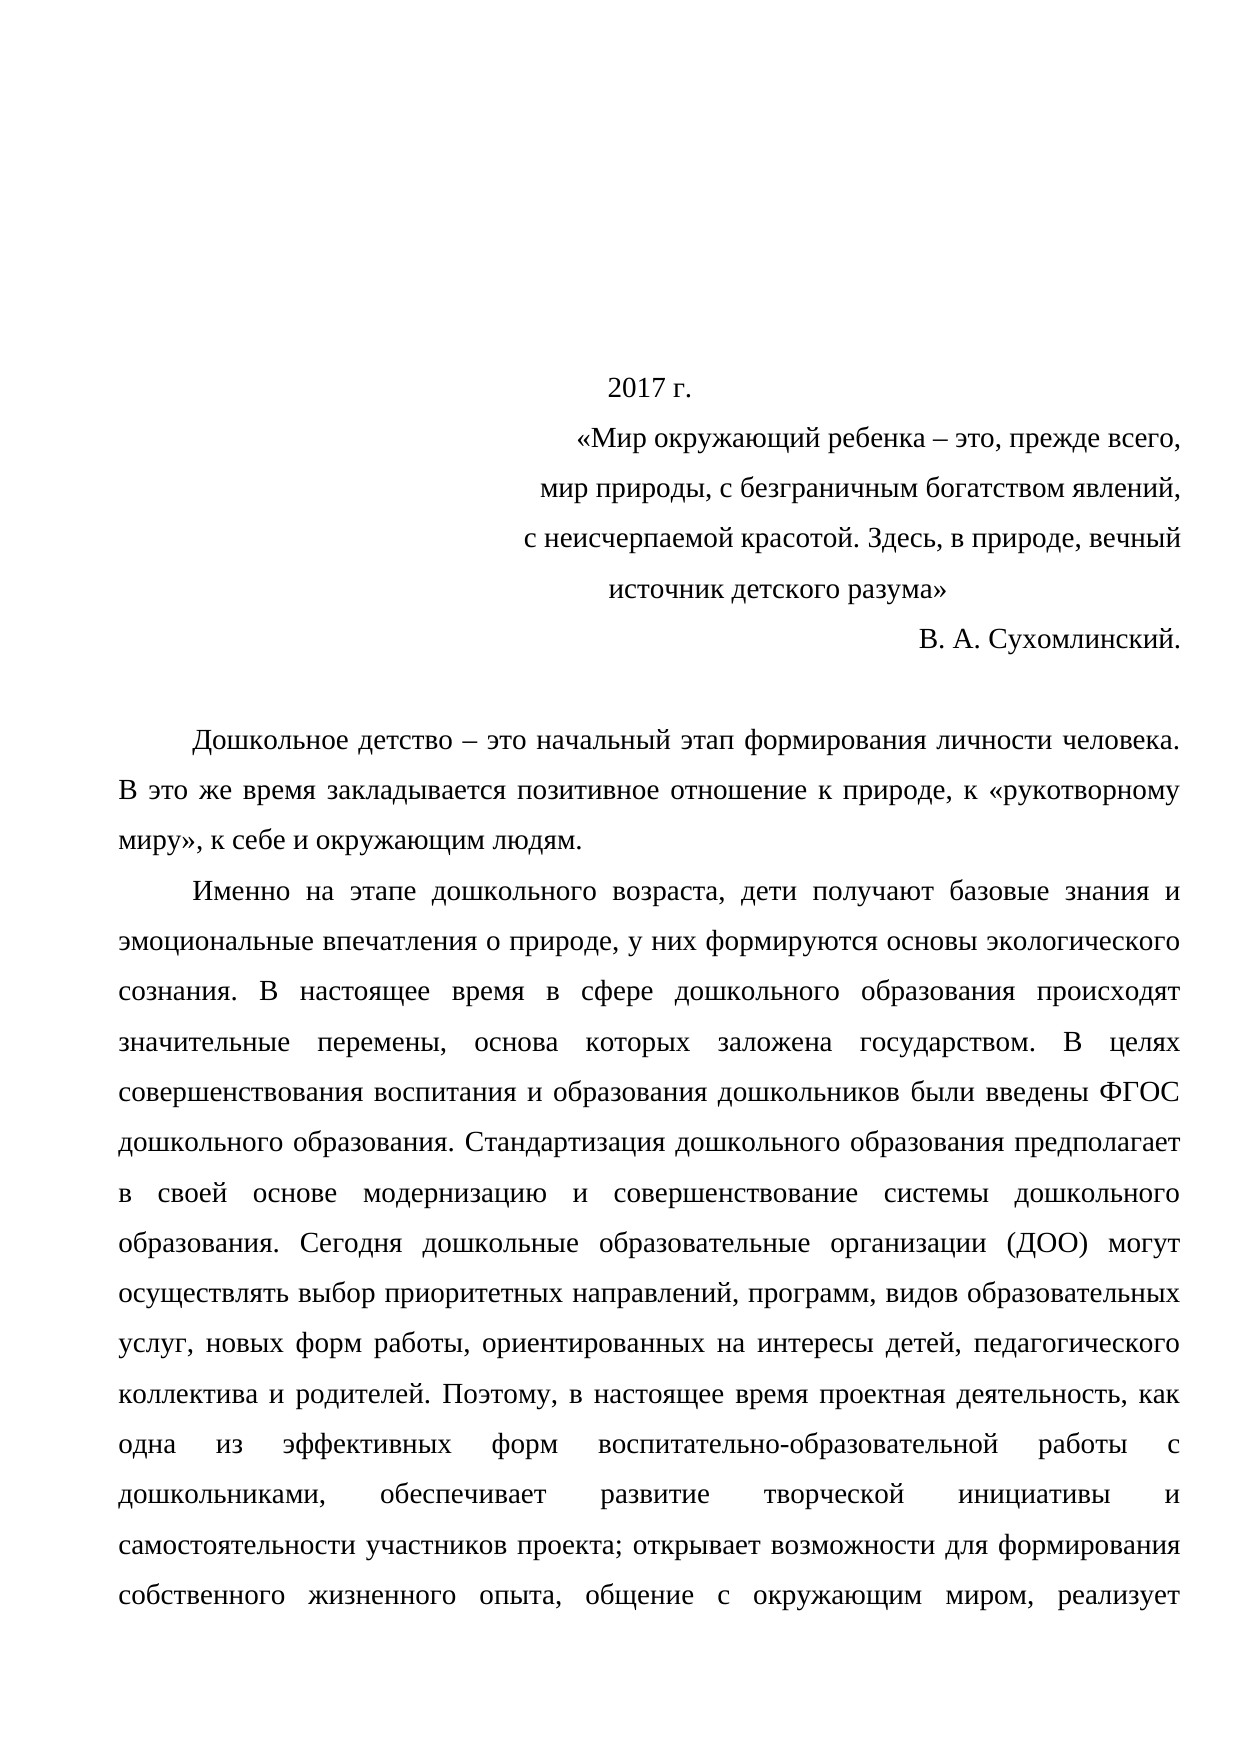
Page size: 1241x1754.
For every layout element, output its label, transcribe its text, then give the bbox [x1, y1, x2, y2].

text Дошкольное детство – это начальный этап формирования личности человека. В это же время закладывается позитивное отношение к природе, к «рукотворному миру», к себе и окружающим людям. [118, 806, 1181, 856]
text «Мир окружающий ребенка – это, прежде всего, [118, 420, 1181, 453]
text мир природы, с безграничным богатством явлений, [118, 470, 1181, 504]
text 2017 г. [118, 370, 1181, 403]
text Дошкольное детство – это начальный этап формирования личности человека. В это же время закладывается позитивное отношение к природе, к «рукотворному миру», к себе и окружающим людям. [118, 722, 1181, 772]
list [118, 873, 1181, 1611]
text В. А. Сухомлинский. [118, 621, 1181, 655]
text с неисчерпаемой красотой. Здесь, в природе, вечный [118, 521, 1181, 554]
text источник детского разума» [118, 571, 1181, 604]
